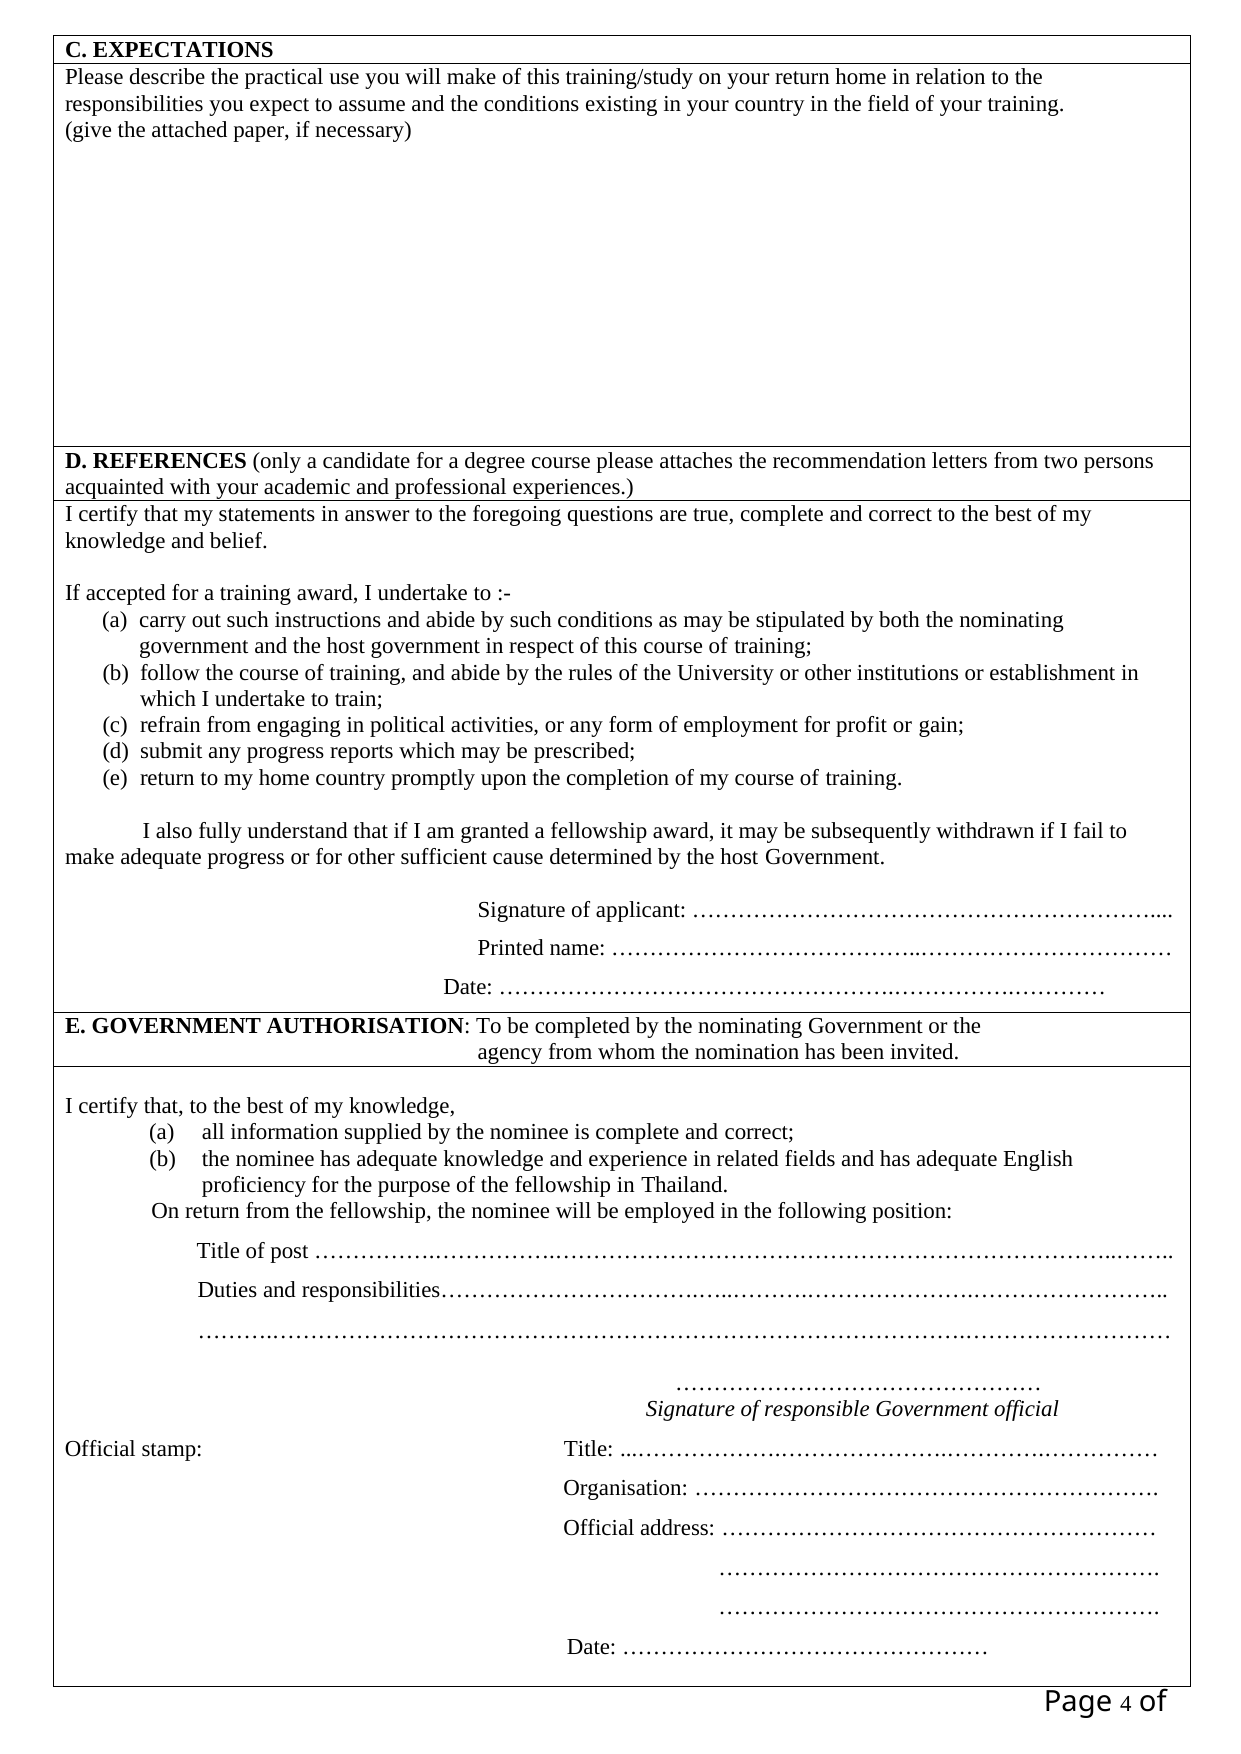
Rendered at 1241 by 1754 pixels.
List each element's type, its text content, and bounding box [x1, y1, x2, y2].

table_cell I certify that, to the best of my knowledge, all information supplied by the nominee is complete and correct; the nominee has adequate knowledge and experience in related fields and has adequate English proficiency for the purpose of the fellowship in Thailand. On return from the fellowship, the nominee will be employed in the following position: Title of post …………….…………….………………………………………………………………..…….. Duties and responsibilities…………………………….…..……….………………….…………………….. ……….……………………………………………………………………………….……………………… ………………………………………… Signature of responsible Government official Official stamp: Title: ...……………….………………….………….…………… Organisation: ……………………………………………………. Official address: ………………………………………………… …………………………………………………. …………………………………………………. Date: ………………………………………… [54, 1067, 1190, 1686]
table_cell I certify that my statements in answer to the foregoing questions are true, complete and correct to the best of my knowledge and belief. If accepted for a training award, I undertake to :- carry out such instructions and abide by such conditions as may be stipulated by both the nominating government and the host government in respect of this course of training; follow the course of training, and abide by the rules of the University or other institutions or establishment in which I undertake to train; refrain from engaging in political activities, or any form of employment for profit or gain; submit any progress reports which may be prescribed; return to my home country promptly upon the completion of my course of training. I also fully understand that if I am granted a fellowship award, it may be subsequently withdrawn if I fail to make adequate progress or for other sufficient cause determined by the host Government. Signature of applicant: …………………………………………………….... Printed name: …………………………………..…………………………… Date: …………………………………………….…………….………… [54, 501, 1190, 1012]
table_cell E. GOVERNMENT AUTHORISATION: To be completed by the nominating Government or the agency from whom the nomination has been invited. [54, 1013, 1190, 1066]
table_header C. EXPECTATIONS [54, 36, 1190, 63]
table_cell Please describe the practical use you will make of this training/study on your return home in relation to the responsibilities you expect to assume and the conditions existing in your country in the field of your training. (give the attached paper, if necessary) [54, 64, 1190, 446]
table_cell D. REFERENCES (only a candidate for a degree course please attaches the recommendation letters from two persons acquainted with your academic and professional experiences.) [54, 447, 1190, 499]
